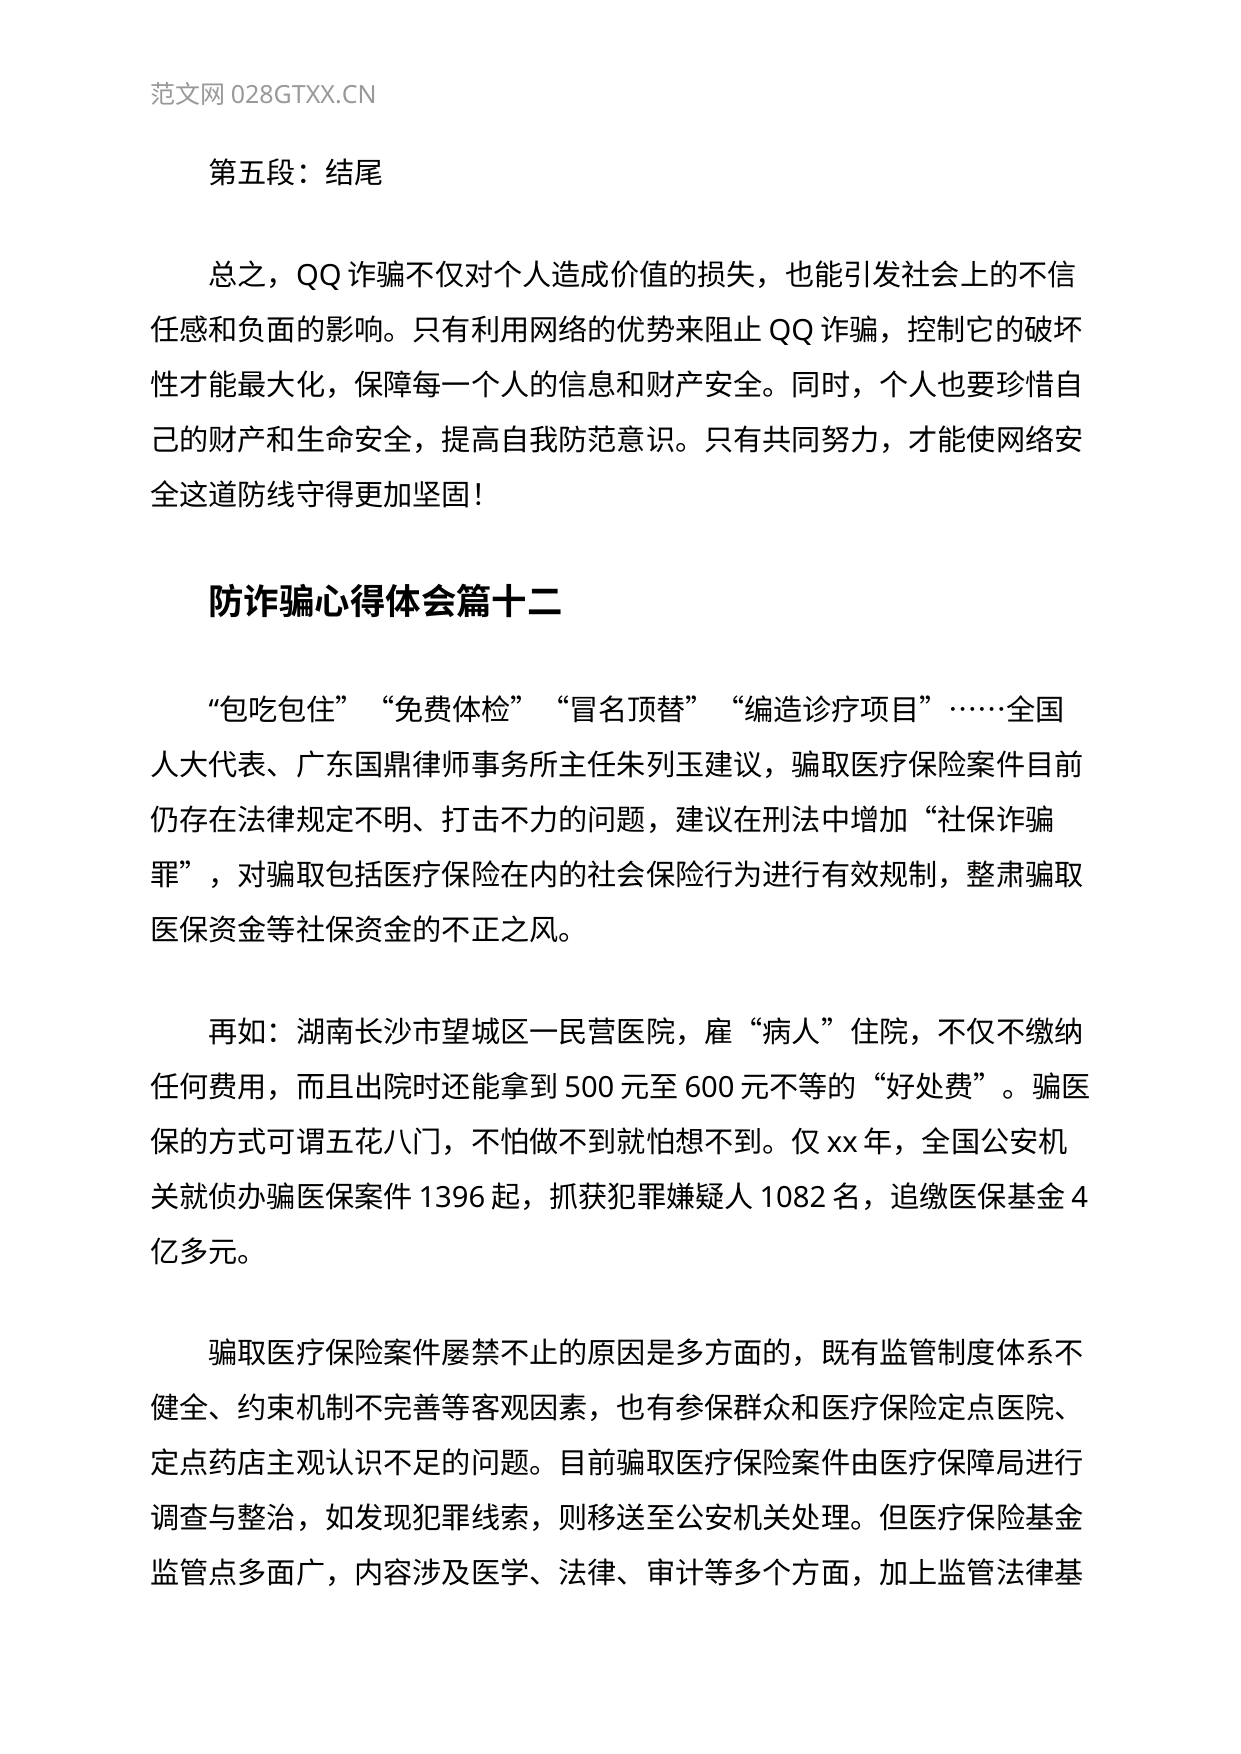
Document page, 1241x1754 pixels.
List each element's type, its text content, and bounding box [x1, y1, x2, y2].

text 第五段：结尾 [150, 150, 1090, 192]
text “包吃包住”“免费体检”“冒名顶替”“编造诊疗项目”……全国人大代表、广东国鼎律师事务所主任朱列玉建议，骗取医疗保险案件目前仍存在法律规定不明、打击不力的问题，建议在刑法中增加“社保诈骗罪”，对骗取包括医疗保险在内的社会保险行为进行有效规制，整肃骗取医保资金等社保资金的不正之风。 [150, 687, 1090, 949]
text 防诈骗心得体会篇十二 [150, 573, 1090, 624]
text 总之，QQ诈骗不仅对个人造成价值的损失，也能引发社会上的不信任感和负面的影响。只有利用网络的优势来阻止QQ诈骗，控制它的破坏性才能最大化，保障每一个人的信息和财产安全。同时，个人也要珍惜自己的财产和生命安全，提高自我防范意识。只有共同努力，才能使网络安全这道防线守得更加坚固！ [150, 252, 1090, 514]
text 再如：湖南长沙市望城区一民营医院，雇“病人”住院，不仅不缴纳任何费用，而且出院时还能拿到500元至600元不等的“好处费”。骗医保的方式可谓五花八门，不怕做不到就怕想不到。仅xx年，全国公安机关就侦办骗医保案件1396起，抓获犯罪嫌疑人1082名，追缴医保基金4亿多元。 [150, 1008, 1090, 1270]
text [150, 1330, 1090, 1592]
